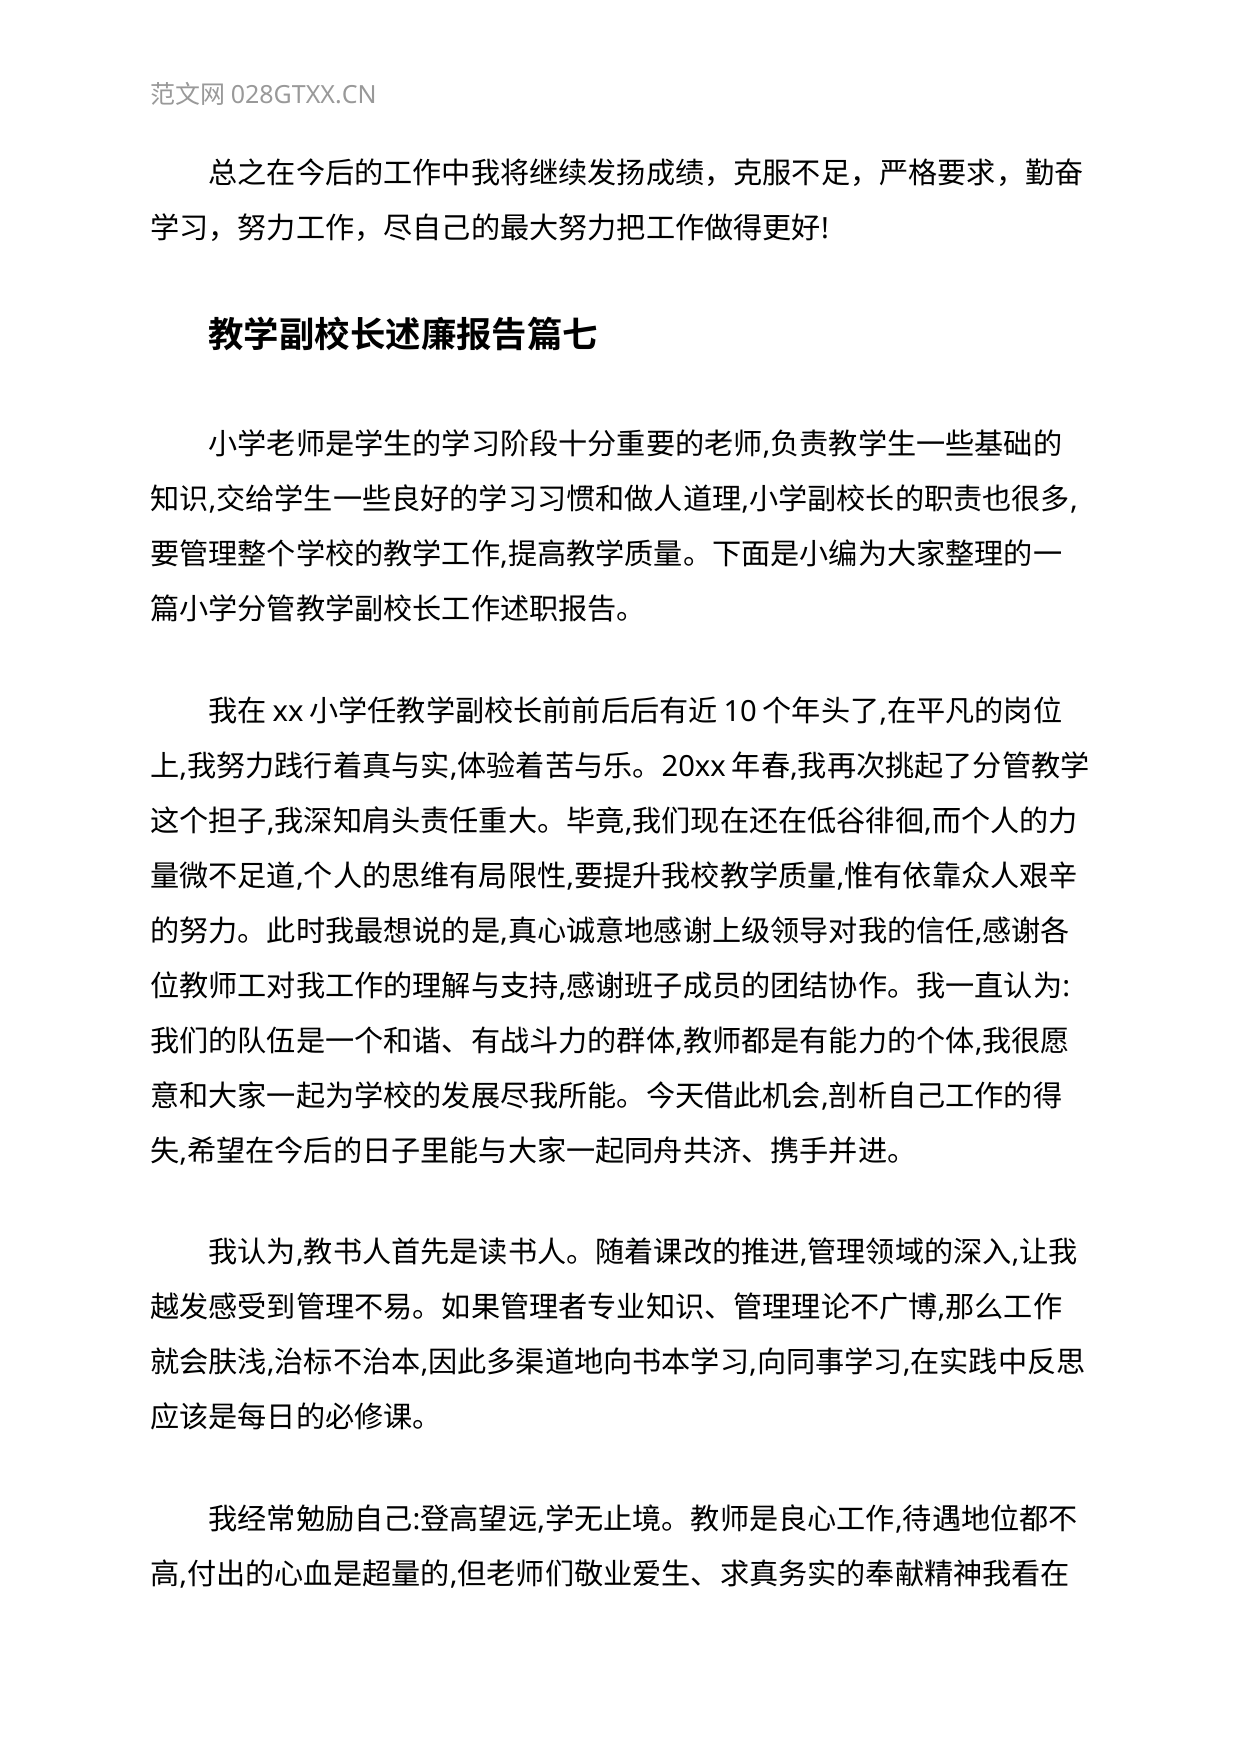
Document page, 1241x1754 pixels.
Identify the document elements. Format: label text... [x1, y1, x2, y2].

text 我认为,教书人首先是读书人。随着课改的推进,管理领域的深入,让我越发感受到管理不易。如果管理者专业知识、管理理论不广博,那么工作就会肤浅,治标不治本,因此多渠道地向书本学习,向同事学习,在实践中反思应该是每日的必修课。 [150, 1229, 1090, 1436]
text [150, 1496, 1090, 1593]
text 教学副校长述廉报告篇七 [150, 307, 1090, 358]
text 小学老师是学生的学习阶段十分重要的老师,负责教学生一些基础的知识,交给学生一些良好的学习习惯和做人道理,小学副校长的职责也很多,要管理整个学校的教学工作,提高教学质量。下面是小编为大家整理的一篇小学分管教学副校长工作述职报告。 [150, 420, 1090, 628]
text 我在xx小学任教学副校长前前后后有近10个年头了,在平凡的岗位上,我努力践行着真与实,体验着苦与乐。20xx年春,我再次挑起了分管教学这个担子,我深知肩头责任重大。毕竟,我们现在还在低谷徘徊,而个人的力量微不足道,个人的思维有局限性,要提升我校教学质量,惟有依靠众人艰辛的努力。此时我最想说的是,真心诚意地感谢上级领导对我的信任,感谢各位教师工对我工作的理解与支持,感谢班子成员的团结协作。我一直认为:我们的队伍是一个和谐、有战斗力的群体,教师都是有能力的个体,我很愿意和大家一起为学校的发展尽我所能。今天借此机会,剖析自己工作的得失,希望在今后的日子里能与大家一起同舟共济、携手并进。 [150, 687, 1090, 1169]
text 总之在今后的工作中我将继续发扬成绩，克服不足，严格要求，勤奋学习，努力工作，尽自己的最大努力把工作做得更好! [150, 150, 1090, 247]
